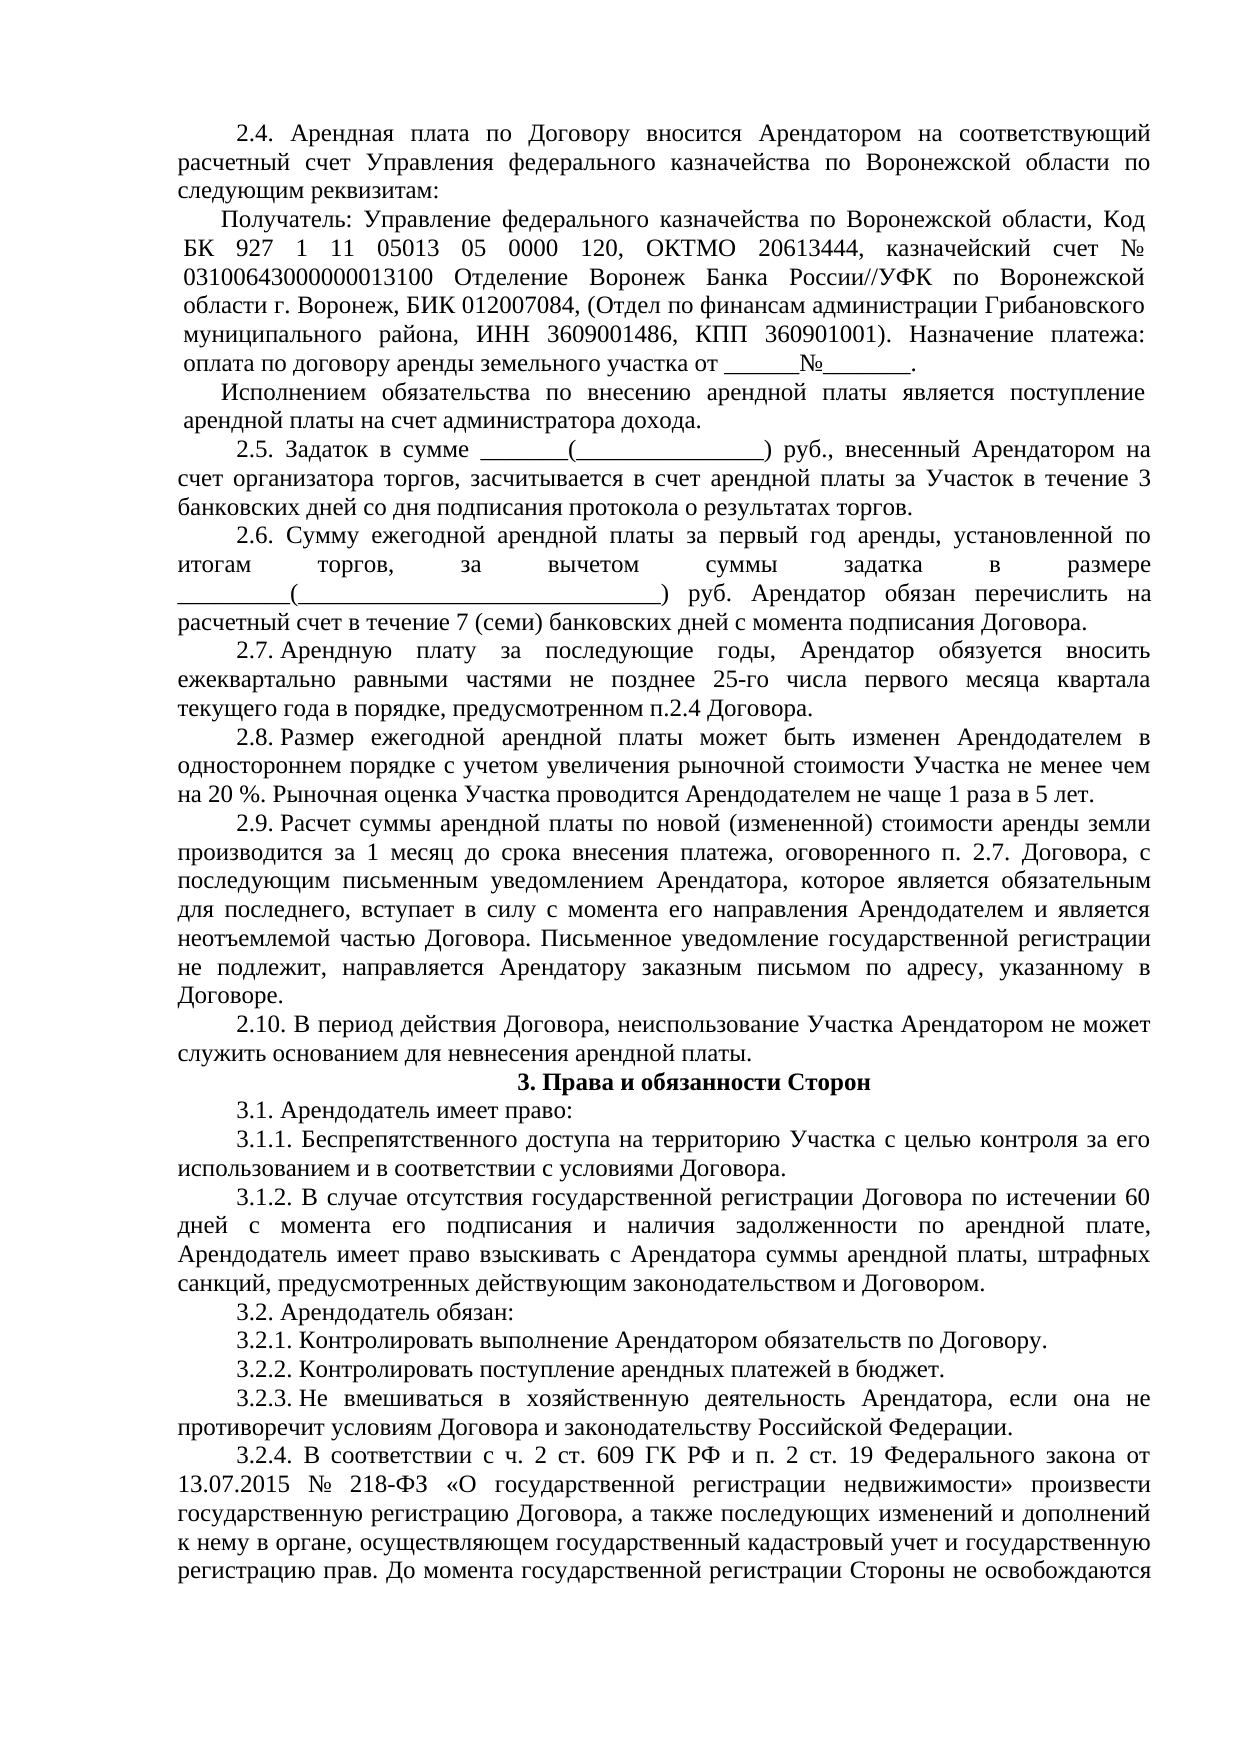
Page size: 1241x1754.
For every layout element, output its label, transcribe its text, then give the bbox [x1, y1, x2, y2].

text 2.8. Размер ежегодной арендной платы может быть изменен Арендодателем в одностороннем порядке с учетом увеличения рыночной стоимости Участка не менее чем на 20 %. Рыночная оценка Участка проводится Арендодателем не чаще 1 раза в 5 лет. [177, 722, 1152, 808]
text 2.7. Арендную плату за последующие годы, Арендатор обязуется вносить ежеквартально равными частями не позднее 25-го числа первого месяца квартала текущего года в порядке, предусмотренном п.2.4 Договора. [177, 636, 1152, 722]
text Получатель: Управление федерального казначейства по Воронежской области, Код БК 927 1 11 05013 05 0000 120, ОКТМО 20613444, казначейский счет № 03100643000000013100 Отделение Воронеж Банка России//УФК по Воронежской области г. Воронеж, БИК 012007084, (Отдел по финансам администрации Грибановского муниципального района, ИНН 3609001486, КПП 360901001). Назначение платежа: оплата по договору аренды земельного участка от ______№_______. [183, 204, 1146, 377]
text 3.2.1. Контролировать выполнение Арендатором обязательств по Договору. [177, 1326, 1152, 1354]
text 3. Права и обязанности Сторон [177, 1067, 1152, 1096]
text 3.1.2. В случае отсутствия государственной регистрации Договора по истечении 60 дней с момента его подписания и наличия задолженности по арендной плате, Арендодатель имеет право взыскивать с Арендатора суммы арендной платы, штрафных санкций, предусмотренных действующим законодательством и Договором. [177, 1182, 1152, 1297]
text Исполнением обязательства по внесению арендной платы является поступление арендной платы на счет администратора дохода. [183, 377, 1146, 434]
text 2.10. В период действия Договора, неиспользование Участка Арендатором не может служить основанием для невнесения арендной платы. [177, 1009, 1152, 1067]
text 3.1. Арендодатель имеет право: [177, 1096, 1152, 1124]
text 2.6. Сумму ежегодной арендной платы за первый год аренды, установленной по итогам торгов, за вычетом суммы задатка в размере _________(_____________________________) руб. Арендатор обязан перечислить на расчетный счет в течение 7 (семи) банковских дней с момента подписания Договора. [177, 521, 1152, 636]
text 3.2.2. Контролировать поступление арендных платежей в бюджет. [177, 1354, 1152, 1383]
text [177, 1441, 1152, 1584]
text 2.9. Расчет суммы арендной платы по новой (измененной) стоимости аренды земли производится за 1 месяц до срока внесения платежа, оговоренного п. 2.7. Договора, с последующим письменным уведомлением Арендатора, которое является обязательным для последнего, вступает в силу с момента его направления Арендодателем и является неотъемлемой частью Договора. Письменное уведомление государственной регистрации не подлежит, направляется Арендатору заказным письмом по адресу, указанному в Договоре. [177, 808, 1152, 1009]
text 2.4. Арендная плата по Договору вносится Арендатором на соответствующий расчетный счет Управления федерального казначейства по Воронежской области по следующим реквизитам: [177, 118, 1152, 204]
text 3.1.1. Беспрепятственного доступа на территорию Участка с целью контроля за его использованием и в соответствии с условиями Договора. [177, 1124, 1152, 1182]
text 3.2.3. Не вмешиваться в хозяйственную деятельность Арендатора, если она не противоречит условиям Договора и законодательству Российской Федерации. [177, 1383, 1152, 1441]
text 2.5. Задаток в сумме _______(_______________) руб., внесенный Арендатором на счет организатора торгов, засчитывается в счет арендной платы за Участок в течение 3 банковских дней со дня подписания протокола о результатах торгов. [177, 434, 1152, 521]
text 3.2. Арендодатель обязан: [177, 1297, 1152, 1326]
